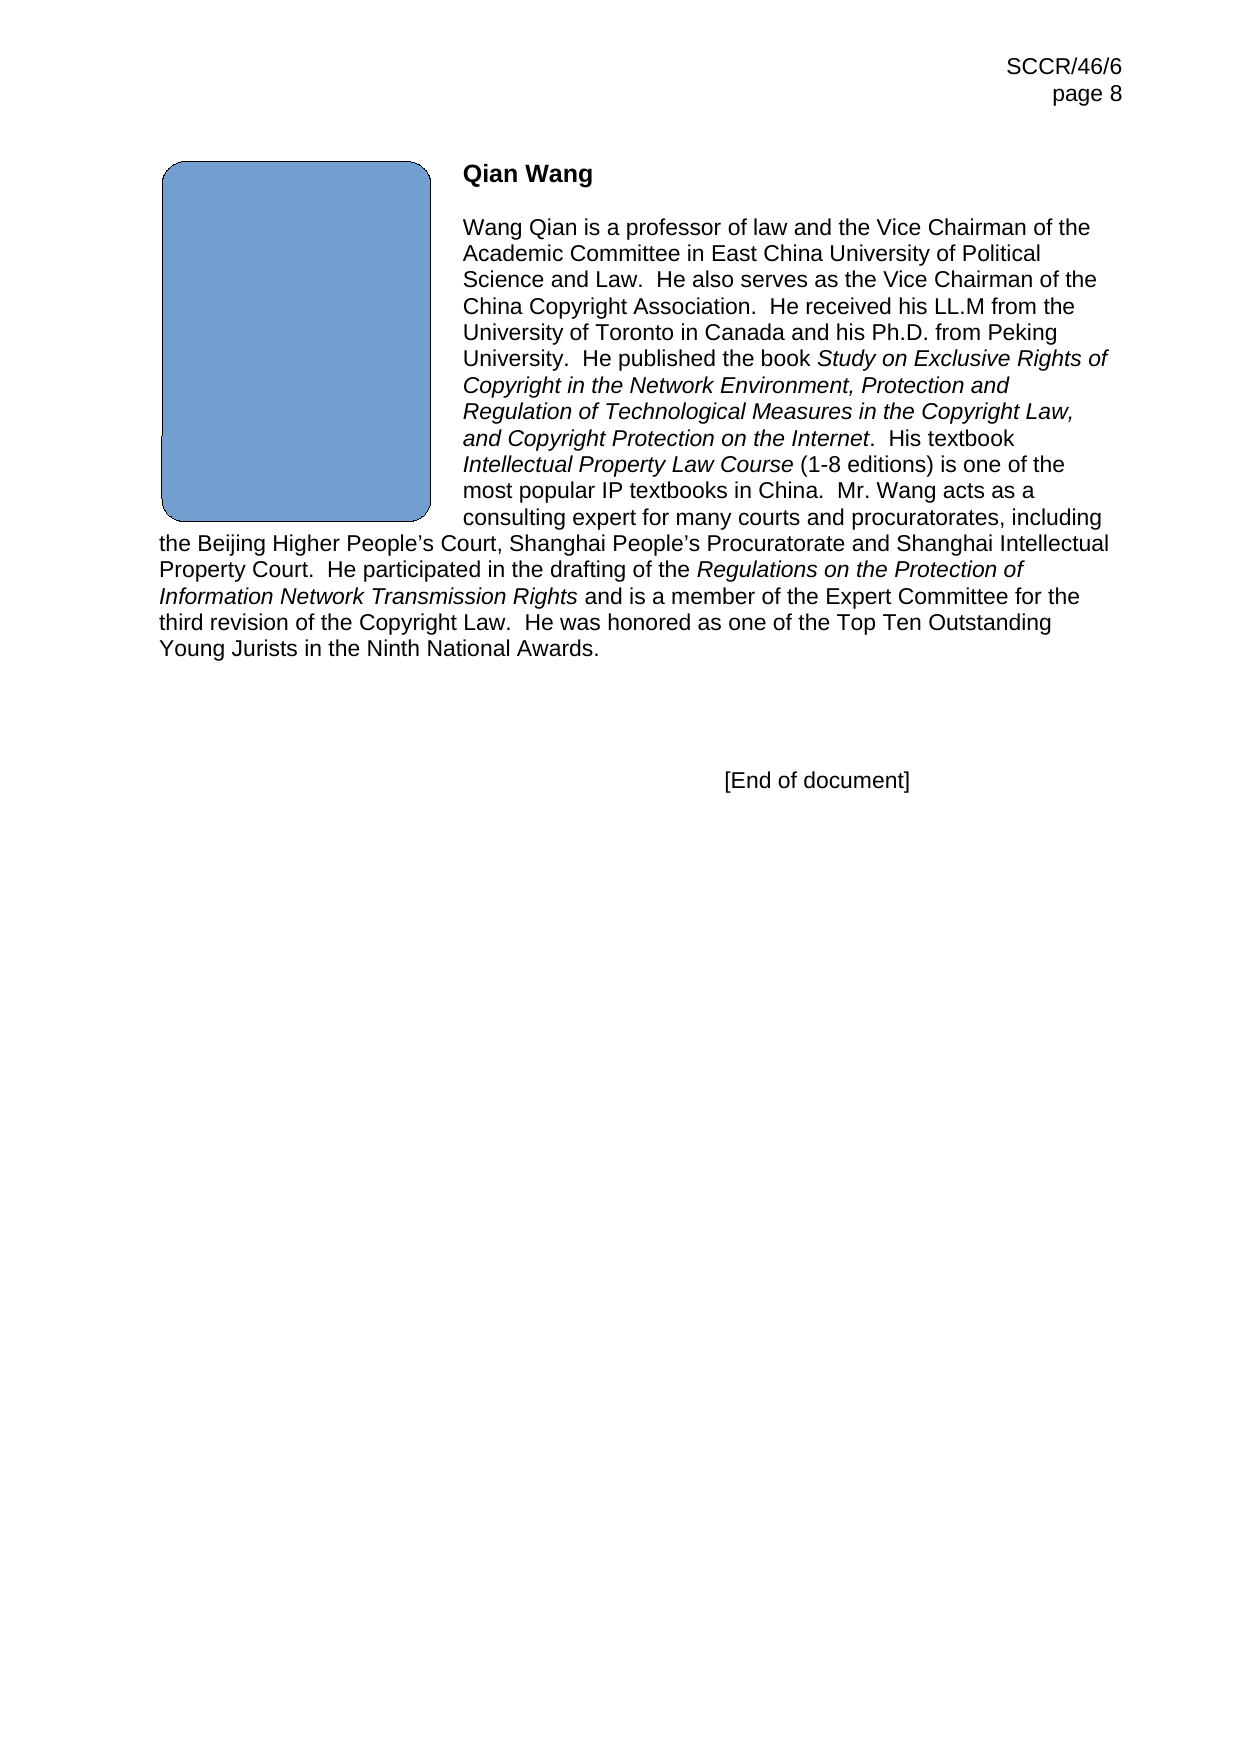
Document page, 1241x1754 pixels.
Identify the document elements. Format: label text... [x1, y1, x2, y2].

table_cell Qian Wang Wang Qian is a professor of law and the Vice Chairman of the Academic Committee in East China University of Political Science and Law. He also serves as the Vice Chairman of the China Copyright Association. He received his LL.M from the University of Toronto in Canada and his Ph.D. from Peking University. He published the book Study on Exclusive Rights of Copyright in the Network Environment, Protection and Regulation of Technological Measures in the Copyright Law, and Copyright Protection on the Internet. His textbook Intellectual Property Law Course (1-8 editions) is one of the most popular IP textbooks in China. Mr. Wang acts as a consulting expert for many courts and procuratorates, including [451, 159, 1122, 530]
table_cell the Beijing Higher People’s Court, Shanghai People’s Procuratorate and Shanghai Intellectual Property Court. He participated in the drafting of the Regulations on the Protection of Information Network Transmission Rights and is a member of the Expert Committee for the third revision of the Copyright Law. He was honored as one of the Top Ten Outstanding Young Jurists in the Ninth National Awards. [148, 530, 1122, 662]
text [End of document] [724, 767, 1122, 793]
table_cell [148, 159, 451, 530]
